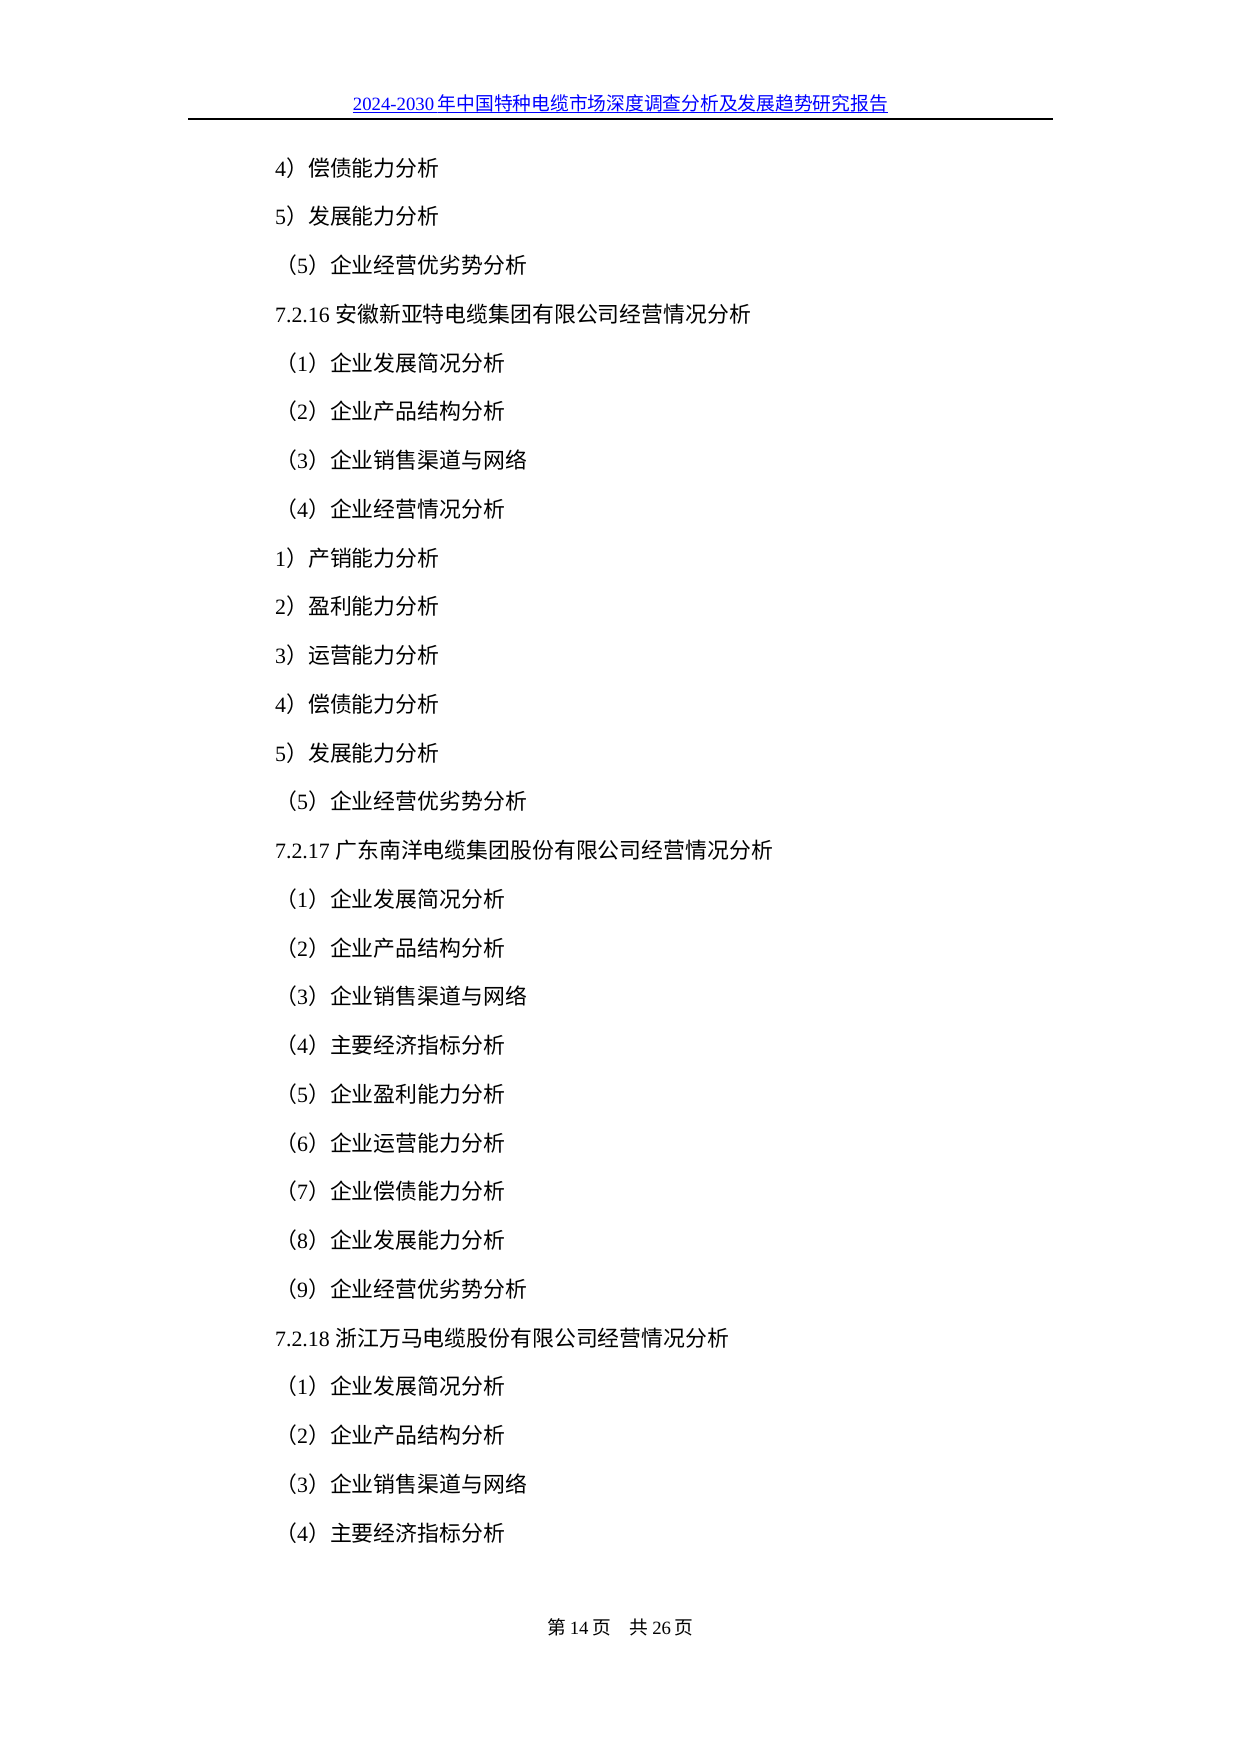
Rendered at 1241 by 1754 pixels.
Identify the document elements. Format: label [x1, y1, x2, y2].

text [187, 150, 1053, 1548]
